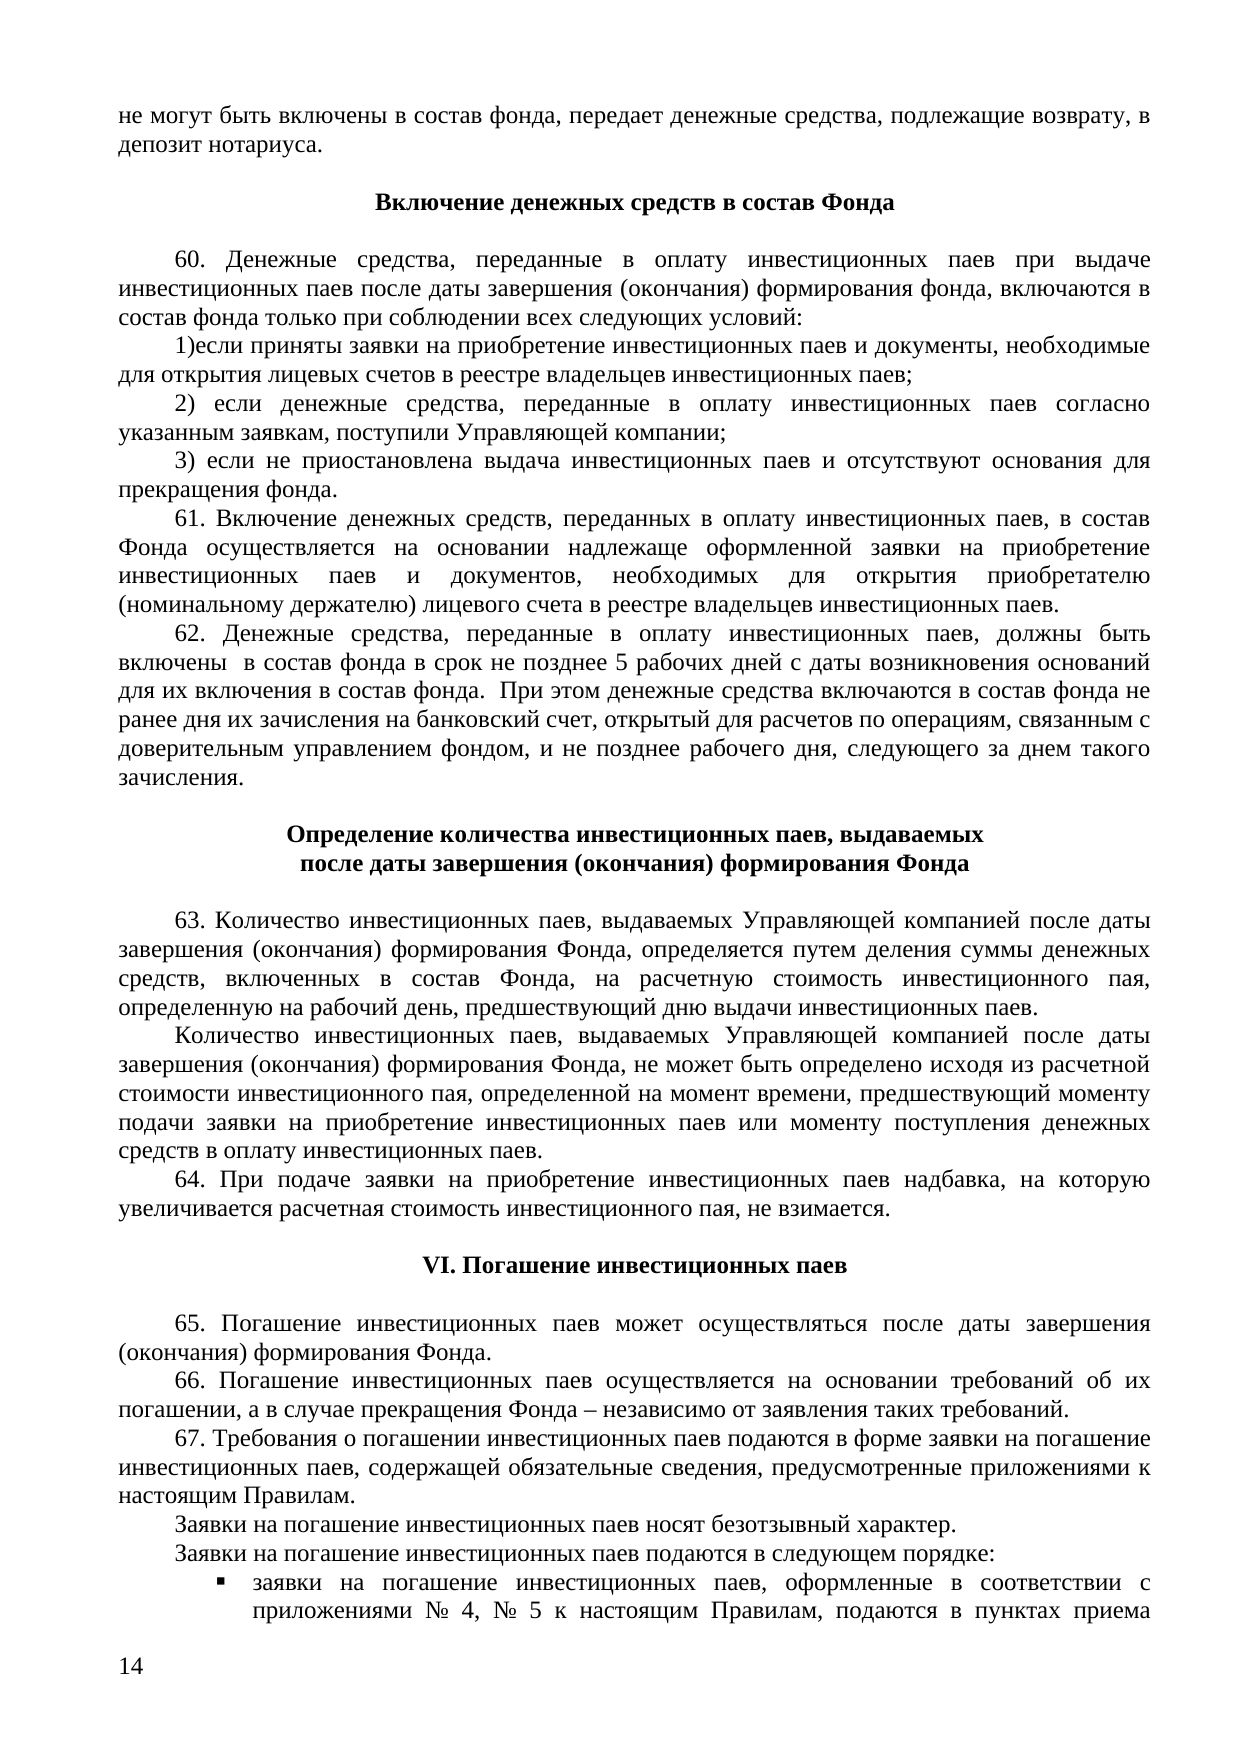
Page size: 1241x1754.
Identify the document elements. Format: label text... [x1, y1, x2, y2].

text 3) если не приостановлена выдача инвестиционных паев и отсутствуют основания для прекращения фонда. [118, 445, 1152, 503]
text Определение количества инвестиционных паев, выдаваемых [118, 819, 1152, 848]
text 66. Погашение инвестиционных паев осуществляется на основании требований об их погашении, а в случае прекращения Фонда – независимо от заявления таких требований. [118, 1365, 1152, 1423]
text 62. Денежные средства, переданные в оплату инвестиционных паев, должны быть включены в состав фонда в срок не позднее 5 рабочих дней с даты возникновения оснований для их включения в состав фонда. При этом денежные средства включаются в состав фонда не ранее дня их зачисления на банковский счет, открытый для расчетов по операциям, связанным с доверительным управлением фондом, и не позднее рабочего дня, следующего за днем такого зачисления. [118, 618, 1152, 790]
text 65. Погашение инвестиционных паев может осуществляться после даты завершения (окончания) формирования Фонда. [118, 1308, 1152, 1365]
text 60. Денежные средства, переданные в оплату инвестиционных паев при выдаче инвестиционных паев после даты завершения (окончания) формирования фонда, включаются в состав фонда только при соблюдении всех следующих условий: [118, 244, 1152, 330]
text 2) если денежные средства, переданные в оплату инвестиционных паев согласно указанным заявкам, поступили Управляющей компании; [118, 388, 1152, 445]
text после даты завершения (окончания) формирования Фонда [118, 848, 1152, 877]
text Включение денежных средств в состав Фонда [118, 187, 1152, 215]
text 1)если приняты заявки на приобретение инвестиционных паев и документы, необходимые для открытия лицевых счетов в реестре владельцев инвестиционных паев; [118, 330, 1152, 388]
text 61. Включение денежных средств, переданных в оплату инвестиционных паев, в состав Фонда осуществляется на основании надлежаще оформленной заявки на приобретение инвестиционных паев и документов, необходимых для открытия приобретателю (номинальному держателю) лицевого счета в реестре владельцев инвестиционных паев. [118, 503, 1152, 618]
text VI. Погашение инвестиционных паев [118, 1250, 1152, 1279]
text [118, 100, 1152, 158]
text Количество инвестиционных паев, выдаваемых Управляющей компанией после даты завершения (окончания) формирования Фонда, не может быть определено исходя из расчетной стоимости инвестиционного пая, определенной на момент времени, предшествующий моменту подачи заявки на приобретение инвестиционных паев или моменту поступления денежных средств в оплату инвестиционных паев. [118, 1020, 1152, 1164]
text 63. Количество инвестиционных паев, выдаваемых Управляющей компанией после даты завершения (окончания) формирования Фонда, определяется путем деления суммы денежных средств, включенных в состав Фонда, на расчетную стоимость инвестиционного пая, определенную на рабочий день, предшествующий дню выдачи инвестиционных паев. [118, 905, 1152, 1020]
text 64. При подаче заявки на приобретение инвестиционных паев надбавка, на которую увеличивается расчетная стоимость инвестиционного пая, не взимается. [118, 1164, 1152, 1222]
text 67. Требования о погашении инвестиционных паев подаются в форме заявки на погашение инвестиционных паев, содержащей обязательные сведения, предусмотренные приложениями к настоящим Правилам. [118, 1423, 1152, 1509]
text Заявки на погашение инвестиционных паев носят безотзывный характер. [118, 1509, 1152, 1538]
text Заявки на погашение инвестиционных паев подаются в следующем порядке: [118, 1538, 1152, 1567]
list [215, 1567, 1152, 1624]
